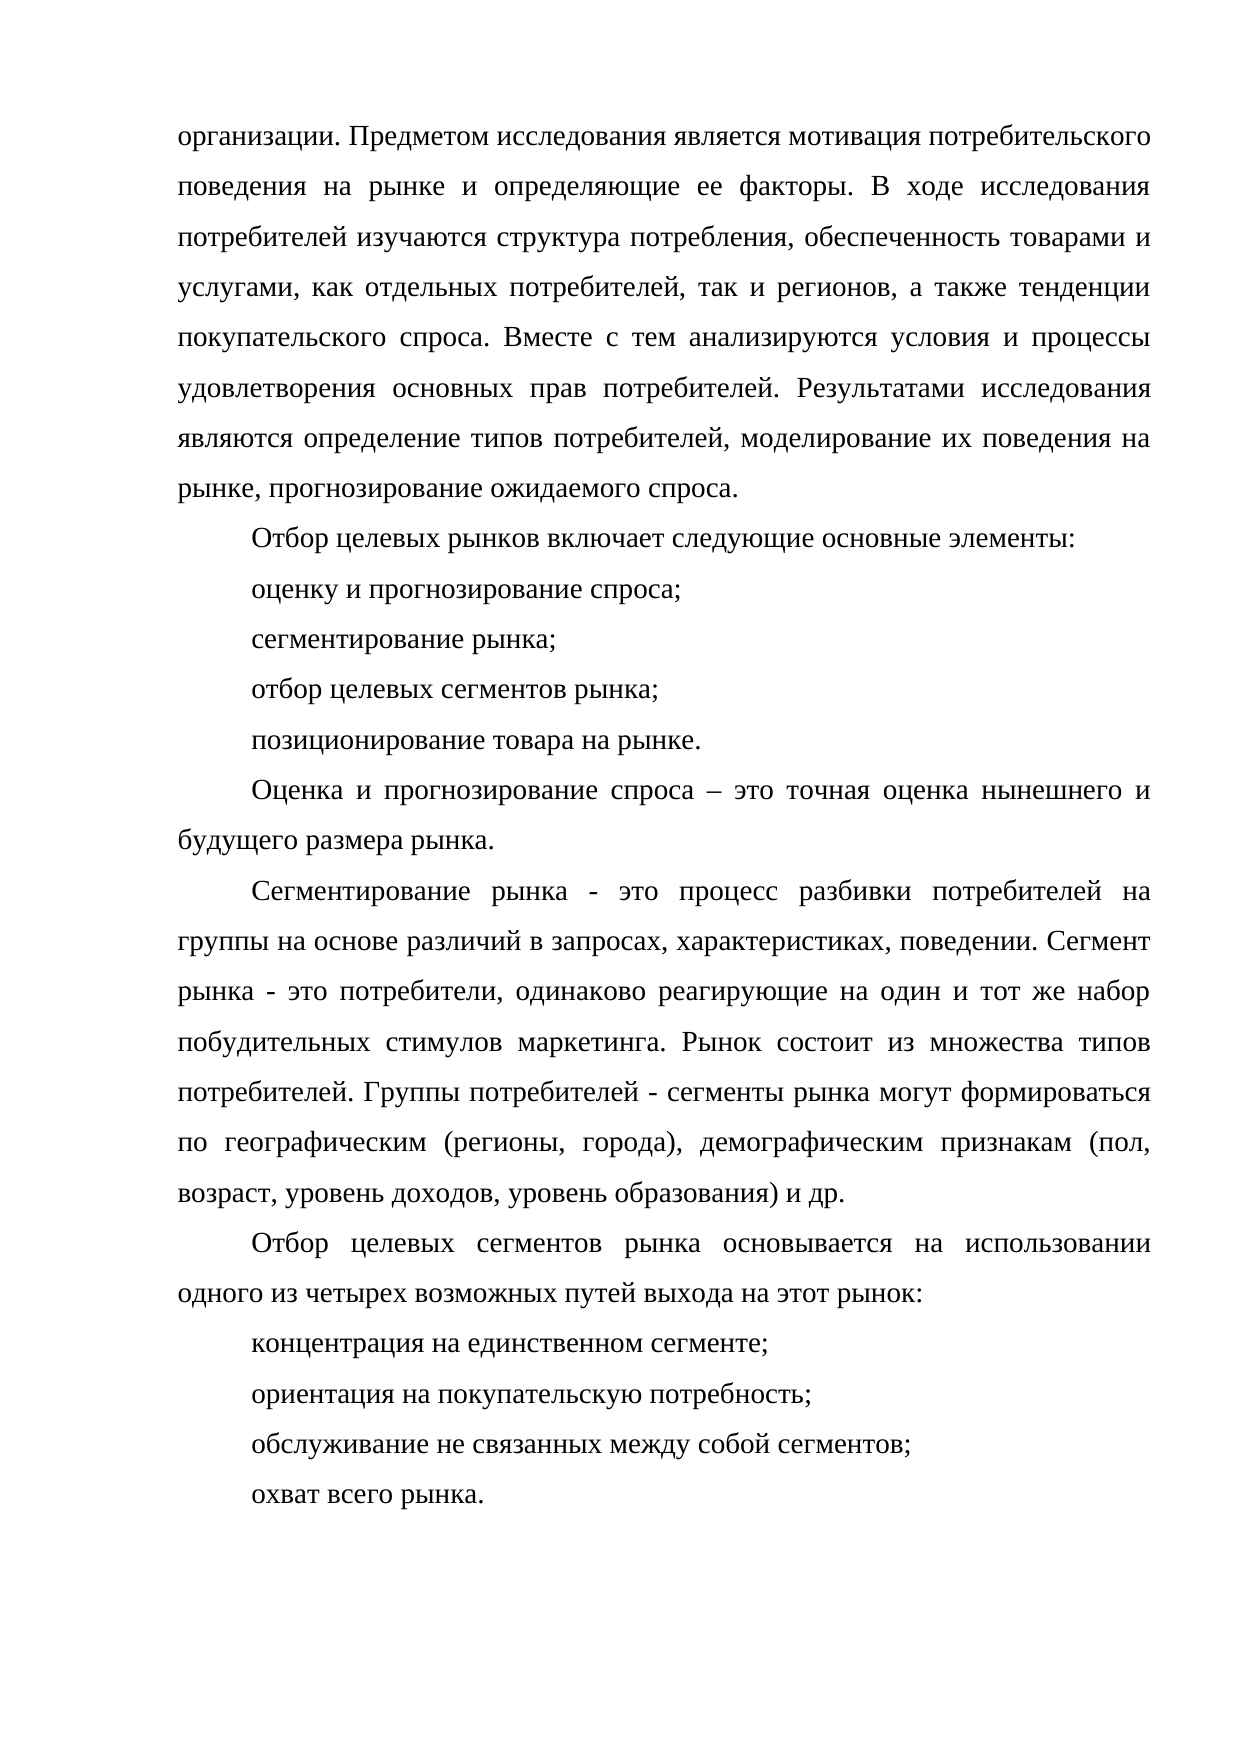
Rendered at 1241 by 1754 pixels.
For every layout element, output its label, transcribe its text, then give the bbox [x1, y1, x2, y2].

text охват всего рынка. [177, 1477, 1152, 1510]
text оценку и прогнозирование спроса; [177, 571, 1152, 604]
text сегментирование рынка; [177, 621, 1152, 655]
text отбор целевых сегментов рынка; [177, 672, 1152, 705]
text Отбор целевых сегментов рынка основывается на использовании одного из четырех возможных путей выхода на этот рынок: [177, 1225, 1152, 1309]
text концентрация на единственном сегменте; [177, 1326, 1152, 1359]
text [177, 118, 1152, 504]
text ориентация на покупательскую потребность; [177, 1376, 1152, 1409]
text Отбор целевых рынков включает следующие основные элементы: [177, 521, 1152, 554]
text Оценка и прогнозирование спроса – это точная оценка нынешнего и будущего размера рынка. [177, 772, 1152, 856]
text обслуживание не связанных между собой сегментов; [177, 1426, 1152, 1460]
text Сегментирование рынка - это процесс разбивки потребителей на группы на основе различий в запросах, характеристиках, поведении. Сегмент рынка - это потребители, одинаково реагирующие на один и тот же набор побудительных стимулов маркетинга. Рынок состоит из множества типов потребителей. Группы потребителей - сегменты рынка могут формироваться по географическим (регионы, города), демографическим признакам (пол, возраст, уровень доходов, уровень образования) и др. [177, 873, 1152, 1208]
text позиционирование товара на рынке. [177, 722, 1152, 755]
